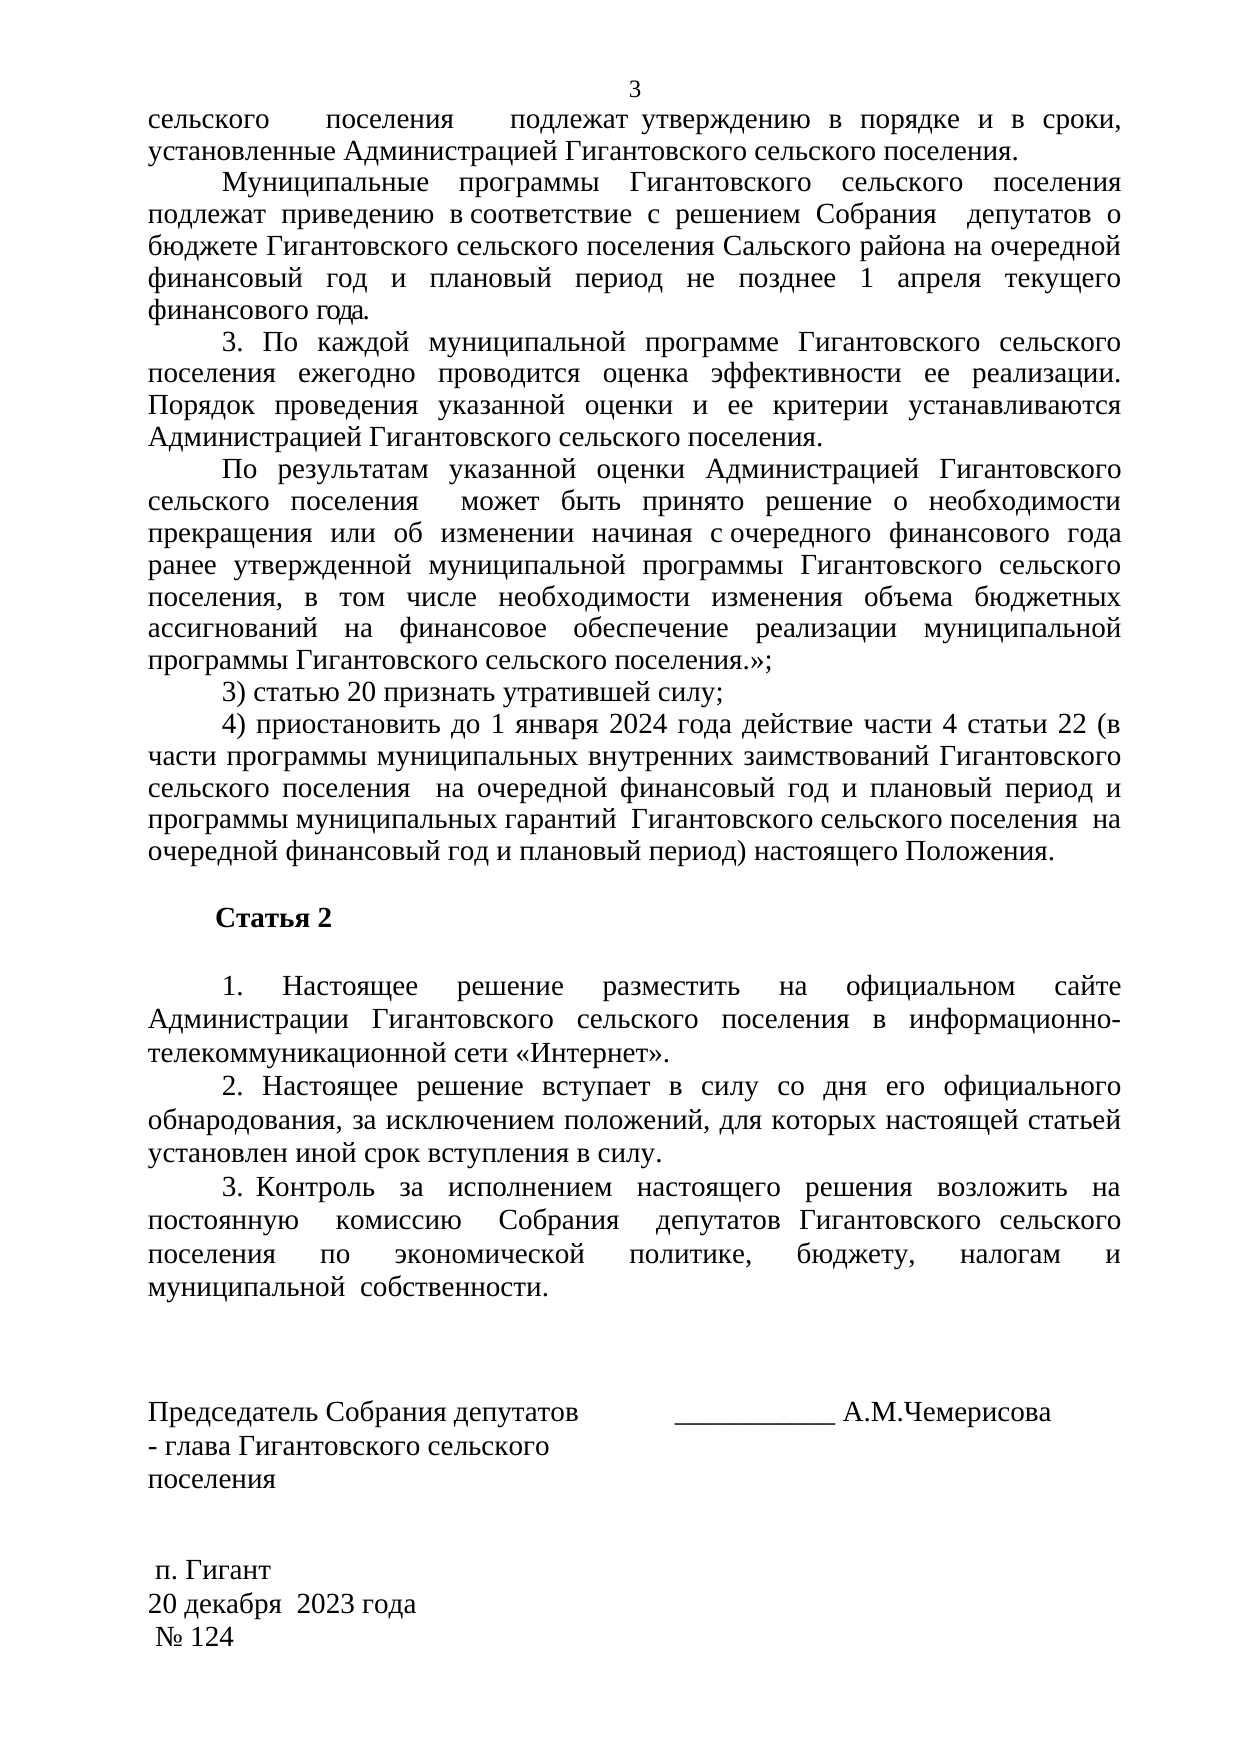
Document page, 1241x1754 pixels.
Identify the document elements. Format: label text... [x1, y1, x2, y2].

text 3. Контроль за исполнением настоящего решения возложить на постоянную комиссию Собрания депутатов Гигантовского сельского поселения по экономической политике, бюджету, налогам и муниципальной собственности. [148, 1169, 1122, 1303]
text Статья 2 [148, 901, 1122, 934]
text 4) приостановить до 1 января 2024 года действие части 4 статьи 22 (в части программы муниципальных внутренних заимствований Гигантовского сельского поселения на очередной финансовый год и плановый период и программы муниципальных гарантий Гигантовского сельского поселения на очередной финансовый год и плановый период) настоящего Положения. [148, 708, 1122, 867]
text п. Гигант [148, 1552, 1122, 1586]
text № 124 [148, 1619, 1122, 1653]
table_header ___________ А.М.Чемерисова [593, 1361, 1133, 1495]
text Муниципальные программы Гигантовского сельского поселения подлежат приведению в соответствие с решением Собрания депутатов о бюджете Гигантовского сельского поселения Сальского района на очередной финансовый год и плановый период не позднее 1 апреля текущего финансового года. [148, 166, 1122, 326]
text 2. Настоящее решение вступает в силу со дня его официального обнародования, за исключением положений, для которых настоящей статьей установлен иной срок вступления в силу. [148, 1068, 1122, 1169]
text 3. По каждой муниципальной программе Гигантовского сельского поселения ежегодно проводится оценка эффективности ее реализации. Порядок проведения указанной оценки и ее критерии устанавливаются Администрацией Гигантовского сельского поселения. [148, 326, 1122, 453]
text 1. Настоящее решение разместить на официальном сайте Администрации Гигантовского сельского поселения в информационно-телекоммуникационной сети «Интернет». [148, 968, 1122, 1068]
text По результатам указанной оценки Администрацией Гигантовского сельского поселения может быть принято решение о необходимости прекращения или об изменении начиная с очередного финансового года ранее утвержденной муниципальной программы Гигантовского сельского поселения, в том числе необходимости изменения объема бюджетных ассигнований на финансовое обеспечение реализации муниципальной программы Гигантовского сельского поселения.»; [148, 453, 1122, 676]
text 3) статью 20 признать утратившей силу; [148, 676, 1122, 708]
table_header Председатель Собрания депутатов - глава Гигантовского сельского поселения [136, 1361, 593, 1495]
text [148, 103, 1122, 166]
text 20 декабря 2023 года [148, 1586, 1122, 1619]
